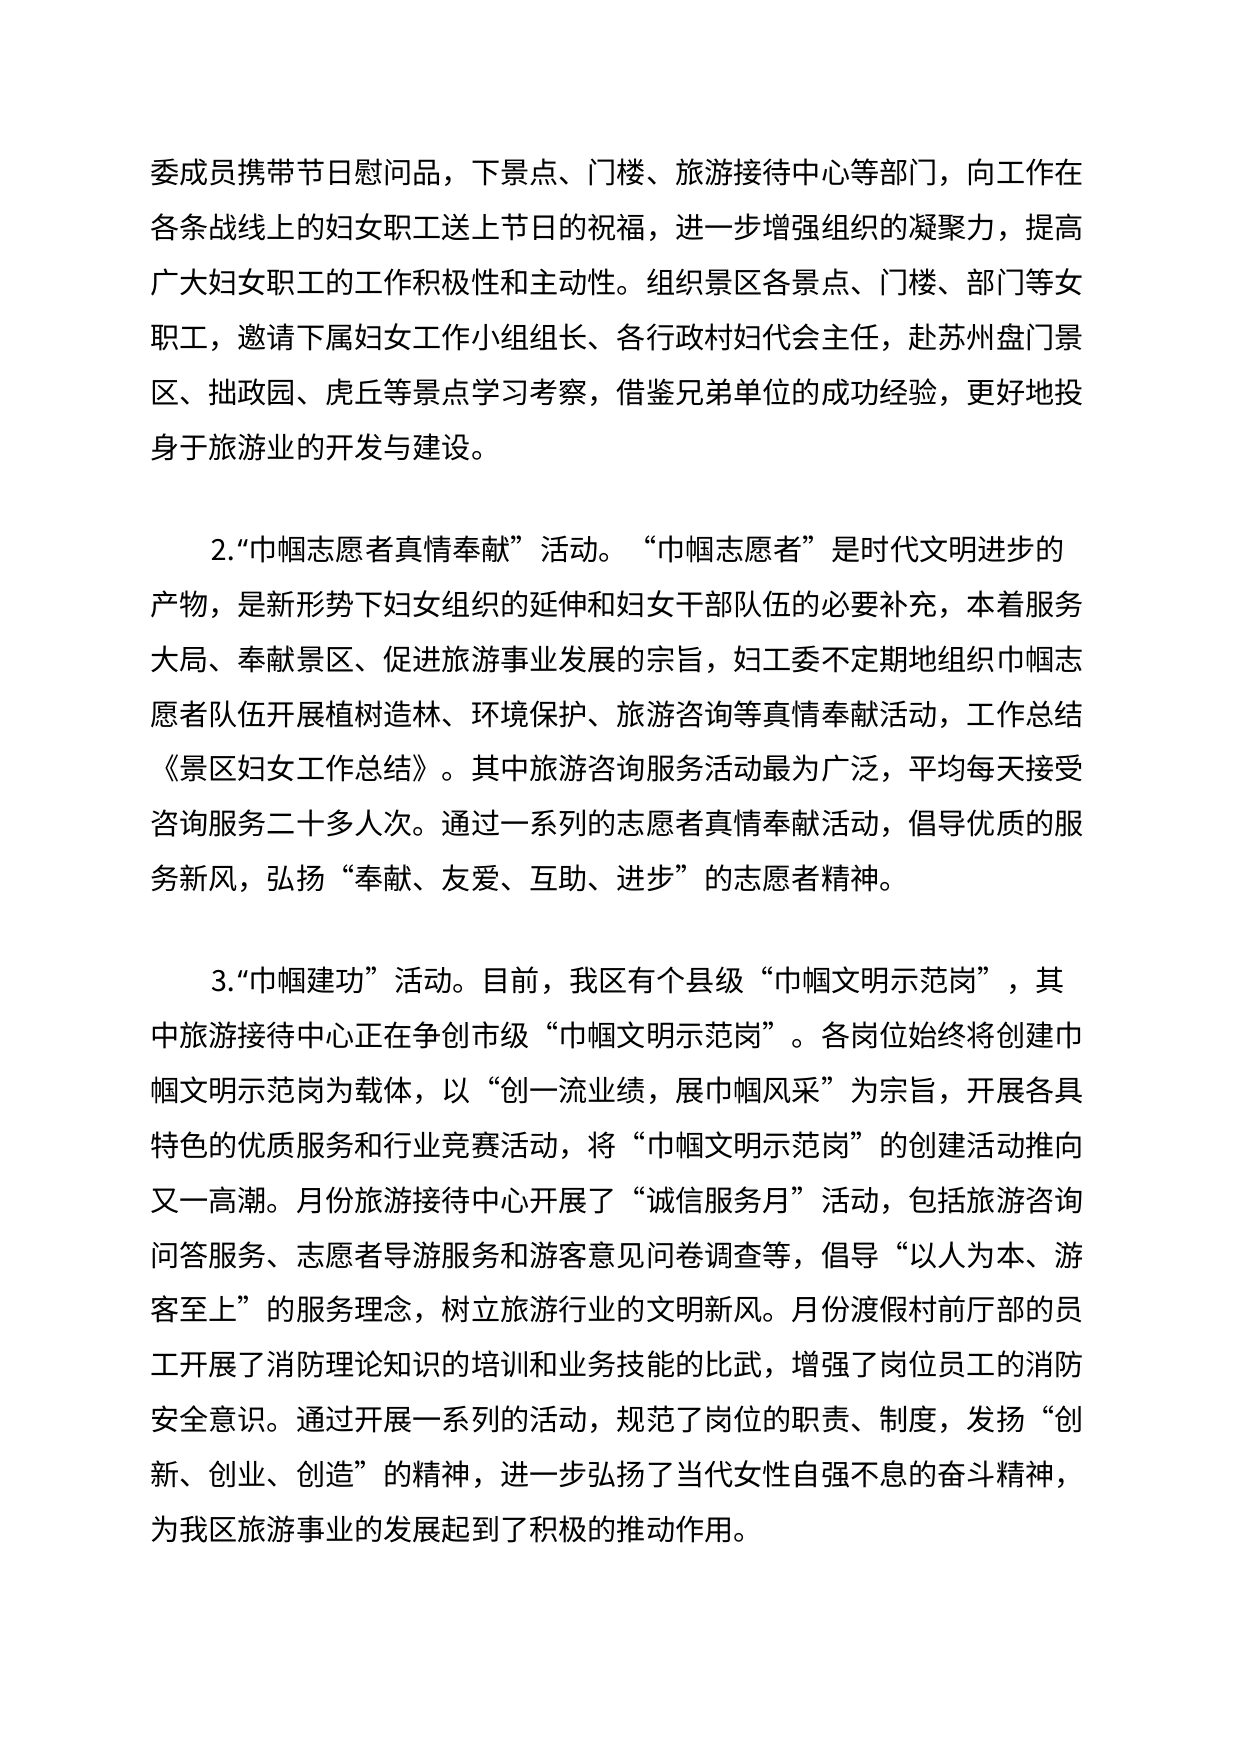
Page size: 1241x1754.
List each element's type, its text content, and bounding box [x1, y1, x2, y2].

text ⒉“巾帼志愿者真情奉献”活动。“巾帼志愿者”是时代文明进步的产物，是新形势下妇女组织的延伸和妇女干部队伍的必要补充，本着服务大局、奉献景区、促进旅游事业发展的宗旨，妇工委不定期地组织巾帼志愿者队伍开展植树造林、环境保护、旅游咨询等真情奉献活动，工作总结《景区妇女工作总结》。其中旅游咨询服务活动最为广泛，平均每天接受咨询服务二十多人次。通过一系列的志愿者真情奉献活动，倡导优质的服务新风，弘扬“奉献、友爱、互助、进步”的志愿者精神。 [150, 526, 1090, 898]
text ⒊“巾帼建功”活动。目前，我区有个县级“巾帼文明示范岗”，其中旅游接待中心正在争创市级“巾帼文明示范岗”。各岗位始终将创建巾帼文明示范岗为载体，以“创一流业绩，展巾帼风采”为宗旨，开展各具特色的优质服务和行业竞赛活动，将“巾帼文明示范岗”的创建活动推向又一高潮。月份旅游接待中心开展了“诚信服务月”活动，包括旅游咨询问答服务、志愿者导游服务和游客意见问卷调查等，倡导“以人为本、游客至上”的服务理念，树立旅游行业的文明新风。月份渡假村前厅部的员工开展了消防理论知识的培训和业务技能的比武，增强了岗位员工的消防安全意识。通过开展一系列的活动，规范了岗位的职责、制度，发扬“创新、创业、创造”的精神，进一步弘扬了当代女性自强不息的奋斗精神，为我区旅游事业的发展起到了积极的推动作用。 [150, 957, 1090, 1549]
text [150, 150, 1090, 467]
